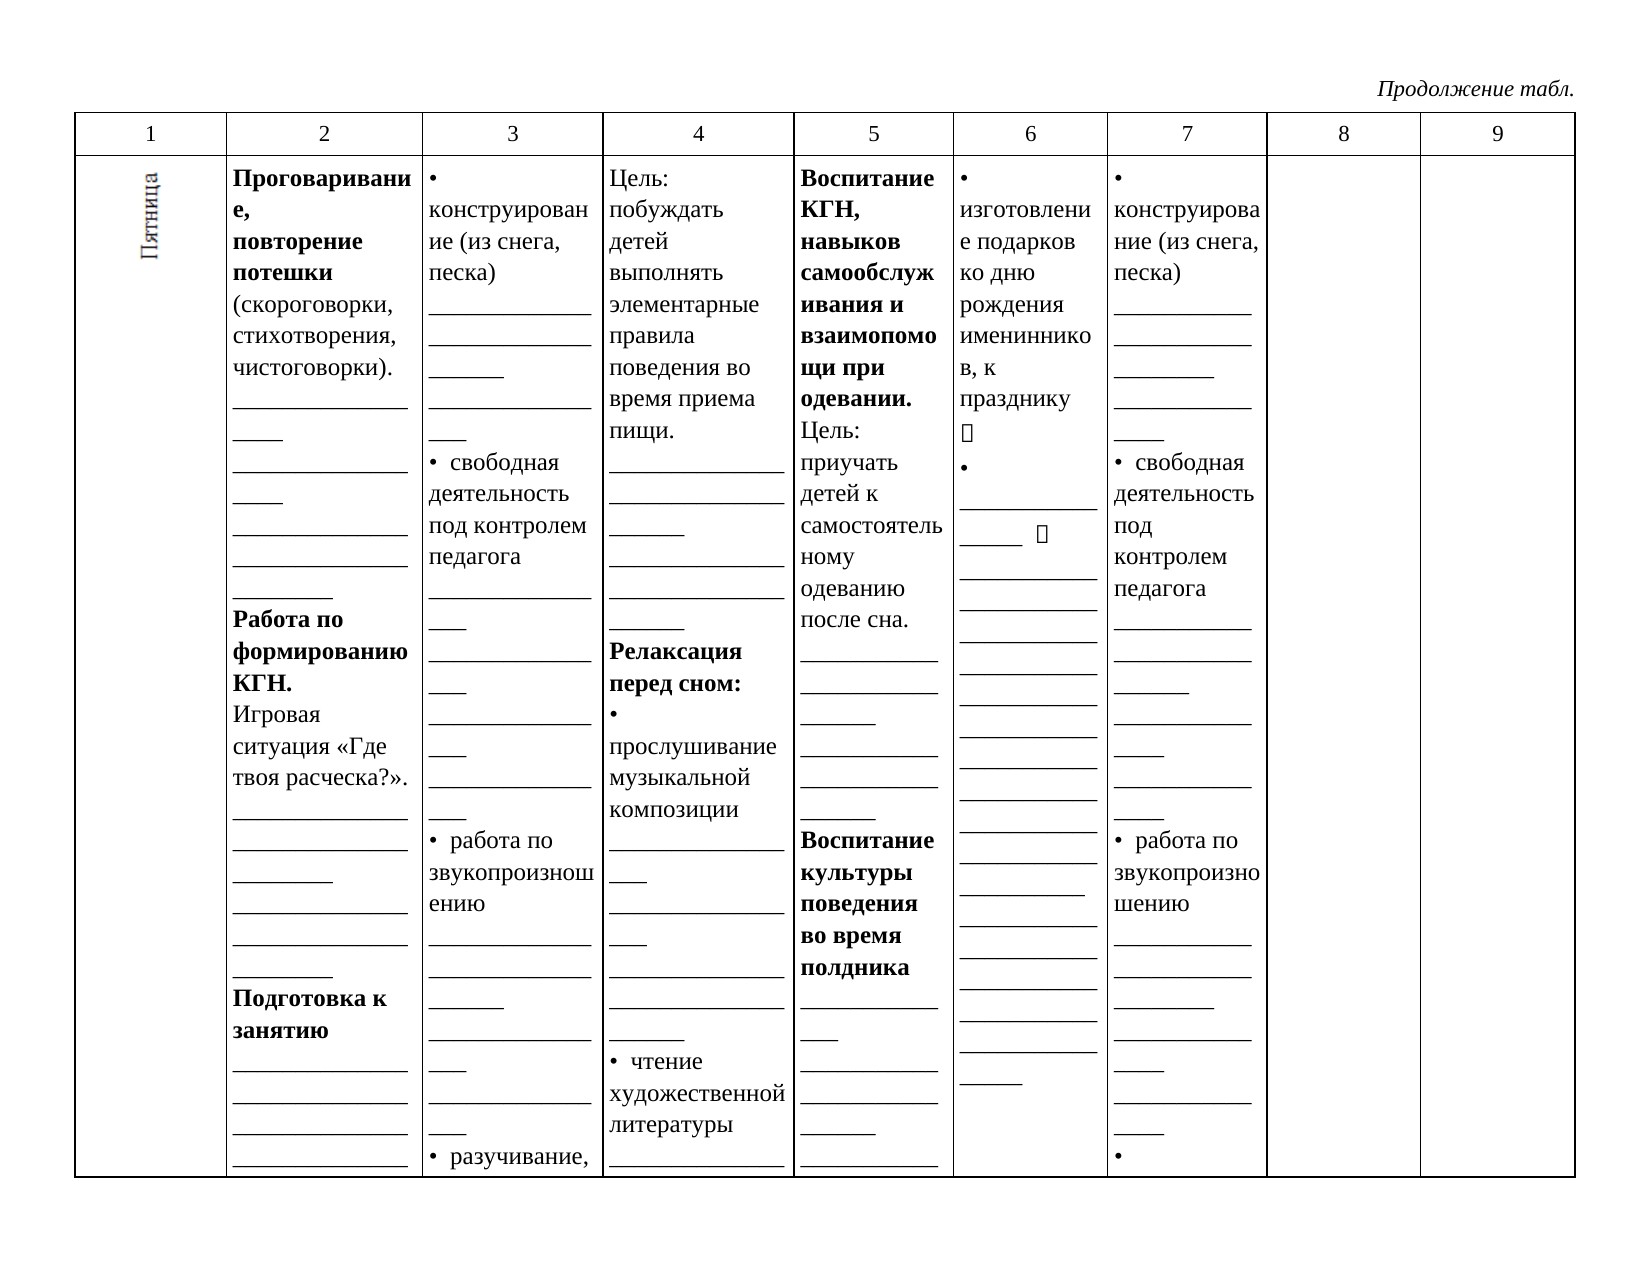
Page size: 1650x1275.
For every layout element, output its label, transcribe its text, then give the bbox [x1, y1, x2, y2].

table_header 3 [423, 113, 602, 155]
table_header 9 [1421, 113, 1574, 155]
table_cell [423, 156, 602, 1176]
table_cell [954, 156, 1107, 1176]
picture [138, 162, 164, 275]
table_header 8 [1268, 113, 1420, 155]
table_header 1 [76, 113, 226, 155]
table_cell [1108, 156, 1266, 1176]
table_cell [1421, 156, 1574, 1176]
text Продолжение табл. [75, 75, 1575, 101]
table_header 7 [1108, 113, 1266, 155]
table_header 5 [795, 113, 953, 155]
table_header 4 [604, 113, 793, 155]
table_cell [604, 156, 793, 1176]
table_header 6 [954, 113, 1107, 155]
table_cell [76, 156, 226, 1176]
table_cell [1268, 156, 1420, 1176]
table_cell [795, 156, 953, 1176]
table_header 2 [227, 113, 422, 155]
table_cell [227, 156, 422, 1176]
